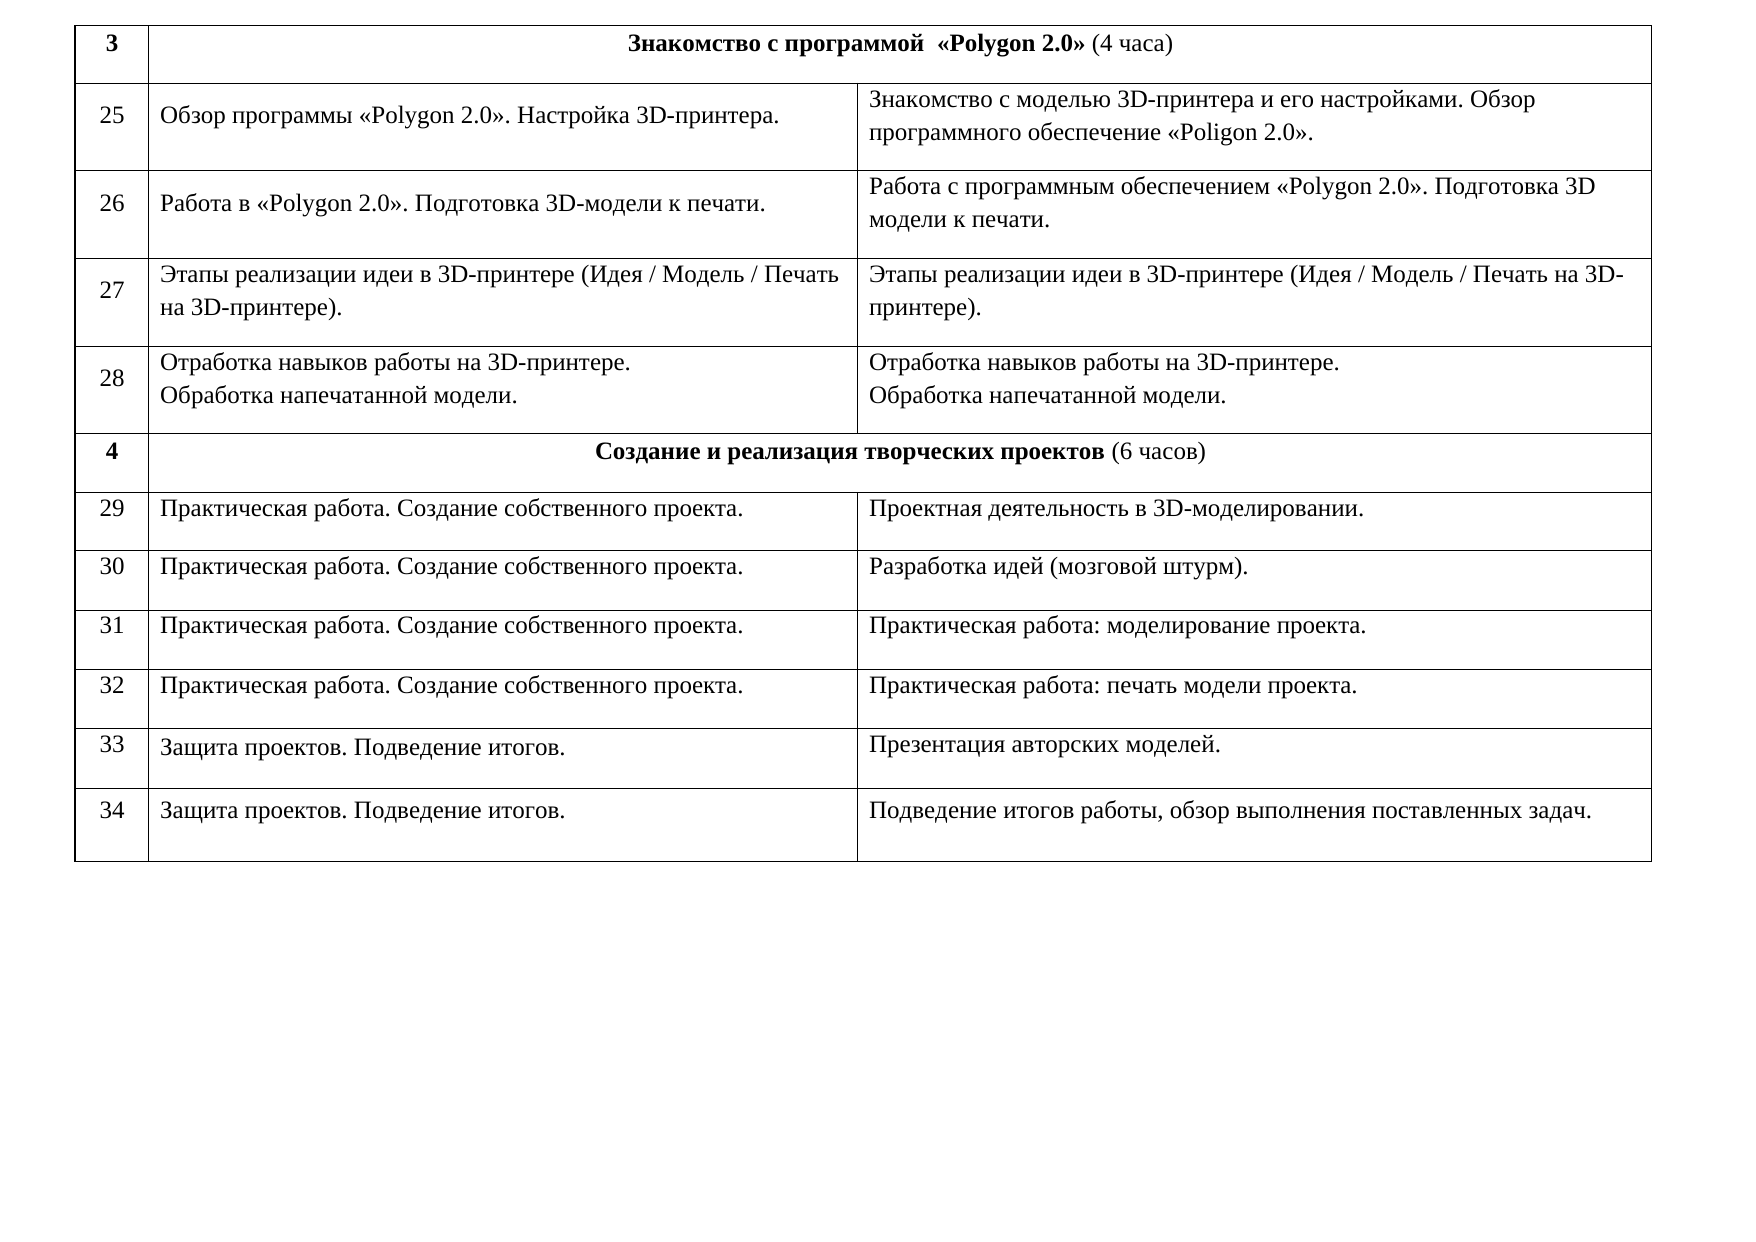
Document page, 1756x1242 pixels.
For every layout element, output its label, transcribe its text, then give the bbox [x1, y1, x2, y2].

table_cell 25 [76, 84, 148, 170]
table_cell Практическая работа: печать модели проекта. [858, 670, 1651, 728]
table_cell Защита проектов. Подведение итогов. [149, 729, 857, 787]
table_cell Отработка навыков работы на 3D-принтере. Обработка напечатанной модели. [858, 347, 1651, 433]
table_cell 31 [76, 611, 148, 669]
table_cell Разработка идей (мозговой штурм). [858, 551, 1651, 609]
table_cell 34 [76, 789, 148, 861]
table_cell 33 [76, 729, 148, 787]
table_cell Этапы реализации идеи в 3D-принтере (Идея / Модель / Печать на 3D-принтере). [858, 259, 1651, 346]
table_cell Этапы реализации идеи в 3D-принтере (Идея / Модель / Печать на 3D-принтере). [149, 259, 857, 346]
table_cell Обзор программы «Polygon 2.0». Настройка 3D-принтера. [149, 84, 857, 170]
table_cell Практическая работа. Создание собственного проекта. [149, 670, 857, 728]
table_cell 4 [76, 434, 148, 492]
table_cell Работа в «Polygon 2.0». Подготовка 3D-модели к печати. [149, 171, 857, 258]
table_cell Отработка навыков работы на 3D-принтере. Обработка напечатанной модели. [149, 347, 857, 433]
table_cell 30 [76, 551, 148, 609]
table_cell Защита проектов. Подведение итогов. [149, 789, 857, 861]
table_cell 29 [76, 493, 148, 550]
table_cell 3 [76, 26, 148, 82]
table_cell Работа с программным обеспечением «Polygon 2.0». Подготовка 3D модели к печати. [858, 171, 1651, 258]
table_cell 27 [76, 259, 148, 346]
table_cell Создание и реализация творческих проектов (6 часов) [149, 434, 1651, 492]
table_cell Знакомство с моделью 3D-принтера и его настройками. Обзор программного обеспечение «Poligon 2.0». [858, 84, 1651, 170]
table_cell Практическая работа. Создание собственного проекта. [149, 611, 857, 669]
table_cell Подведение итогов работы, обзор выполнения поставленных задач. [858, 789, 1651, 861]
table_cell Практическая работа. Создание собственного проекта. [149, 493, 857, 550]
table_cell Презентация авторских моделей. [858, 729, 1651, 787]
table_cell Практическая работа. Создание собственного проекта. [149, 551, 857, 609]
table_cell Проектная деятельность в 3D-моделировании. [858, 493, 1651, 550]
table_cell Знакомство с программой «Polygon 2.0» (4 часа) [149, 26, 1651, 82]
table_cell Практическая работа: моделирование проекта. [858, 611, 1651, 669]
table_cell 26 [76, 171, 148, 258]
table_cell 32 [76, 670, 148, 728]
table_cell 28 [76, 347, 148, 433]
